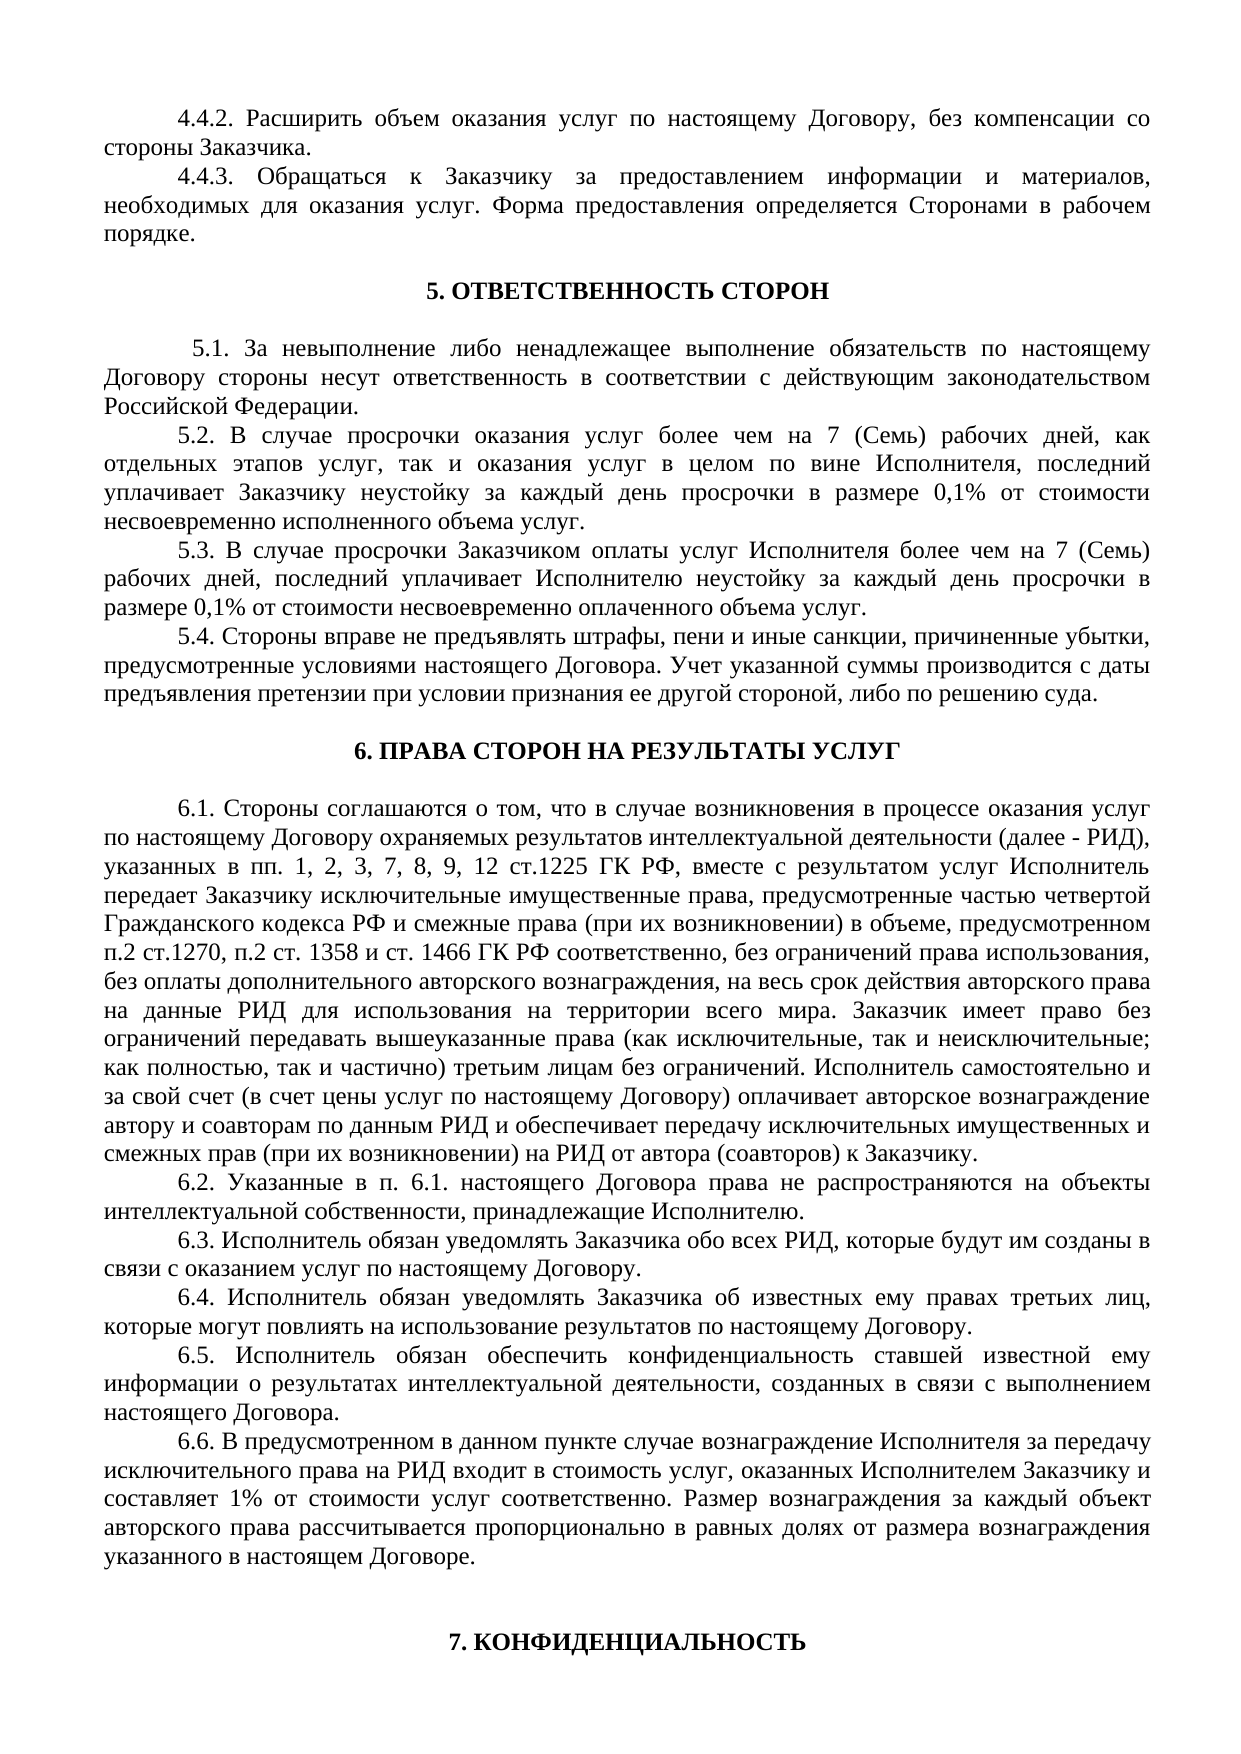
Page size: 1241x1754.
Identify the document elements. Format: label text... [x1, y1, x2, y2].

text 6.6. В предусмотренном в данном пункте случае вознаграждение Исполнителя за передачу исключительного права на РИД входит в стоимость услуг, оказанных Исполнителем Заказчику и составляет 1% от стоимости услуг соответственно. Размер вознаграждения за каждый объект авторского права рассчитывается пропорционально в равных долях от размера вознаграждения указанного в настоящем Договоре. [103, 1426, 1152, 1570]
text 6.4. Исполнитель обязан уведомлять Заказчика об известных ему правах третьих лиц, которые могут повлиять на использование результатов по настоящему Договору. [103, 1282, 1152, 1340]
text 4.4.3. Обращаться к Заказчику за предоставлением информации и материалов, необходимых для оказания услуг. Форма предоставления определяется Сторонами в рабочем порядке. [103, 161, 1152, 247]
text 5.4. Стороны вправе не предъявлять штрафы, пени и иные санкции, причиненные убытки, предусмотренные условиями настоящего Договора. Учет указанной суммы производится с даты предъявления претензии при условии признания ее другой стороной, либо по решению суда. [103, 621, 1152, 707]
text 6. ПРАВА СТОРОН НА РЕЗУЛЬТАТЫ УСЛУГ [103, 736, 1152, 765]
text 4.4.2. Расширить объем оказания услуг по настоящему Договору, без компенсации со стороны Заказчика. [103, 103, 1152, 161]
text 6.3. Исполнитель обязан уведомлять Заказчика обо всех РИД, которые будут им созданы в связи с оказанием услуг по настоящему Договору. [103, 1225, 1152, 1282]
text 5.1. За невыполнение либо ненадлежащее выполнение обязательств по настоящему Договору стороны несут ответственность в соответствии с действующим законодательством Российской Федерации. [103, 333, 1152, 420]
text 7. КОНФИДЕНЦИАЛЬНОСТЬ [103, 1627, 1152, 1656]
text 6.1. Стороны соглашаются о том, что в случае возникновения в процессе оказания услуг по настоящему Договору охраняемых результатов интеллектуальной деятельности (далее - РИД), указанных в пп. 1, 2, 3, 7, 8, 9, 12 ст.1225 ГК РФ, вместе с результатом услуг Исполнитель передает Заказчику исключительные имущественные права, предусмотренные частью четвертой Гражданского кодекса РФ и смежные права (при их возникновении) в объеме, предусмотренном п.2 ст.1270, п.2 ст. 1358 и ст. 1466 ГК РФ соответственно, без ограничений права использования, без оплаты дополнительного авторского вознаграждения, на весь срок действия авторского права на данные РИД для использования на территории всего мира. Заказчик имеет право без ограничений передавать вышеуказанные права (как исключительные, так и неисключительные; как полностью, так и частично) третьим лицам без ограничений. Исполнитель самостоятельно и за свой счет (в счет цены услуг по настоящему Договору) оплачивает авторское вознаграждение автору и соавторам по данным РИД и обеспечивает передачу исключительных имущественных и смежных прав (при их возникновении) на РИД от автора (соавторов) к Заказчику. [103, 793, 1152, 1167]
text 5. ОТВЕТСТВЕННОСТЬ СТОРОН [103, 276, 1152, 305]
text 6.5. Исполнитель обязан обеспечить конфиденциальность ставшей известной ему информации о результатах интеллектуальной деятельности, созданных в связи с выполнением настоящего Договора. [103, 1340, 1152, 1426]
text 6.2. Указанные в п. 6.1. настоящего Договора права не распространяются на объекты интеллектуальной собственности, принадлежащие Исполнителю. [103, 1167, 1152, 1225]
text 5.3. В случае просрочки Заказчиком оплаты услуг Исполнителя более чем на 7 (Семь) рабочих дней, последний уплачивает Исполнителю неустойку за каждый день просрочки в размере 0,1% от стоимости несвоевременно оплаченного объема услуг. [103, 535, 1152, 621]
text 5.2. В случае просрочки оказания услуг более чем на 7 (Семь) рабочих дней, как отдельных этапов услуг, так и оказания услуг в целом по вине Исполнителя, последний уплачивает Заказчику неустойку за каждый день просрочки в размере 0,1% от стоимости несвоевременно исполненного объема услуг. [103, 420, 1152, 535]
